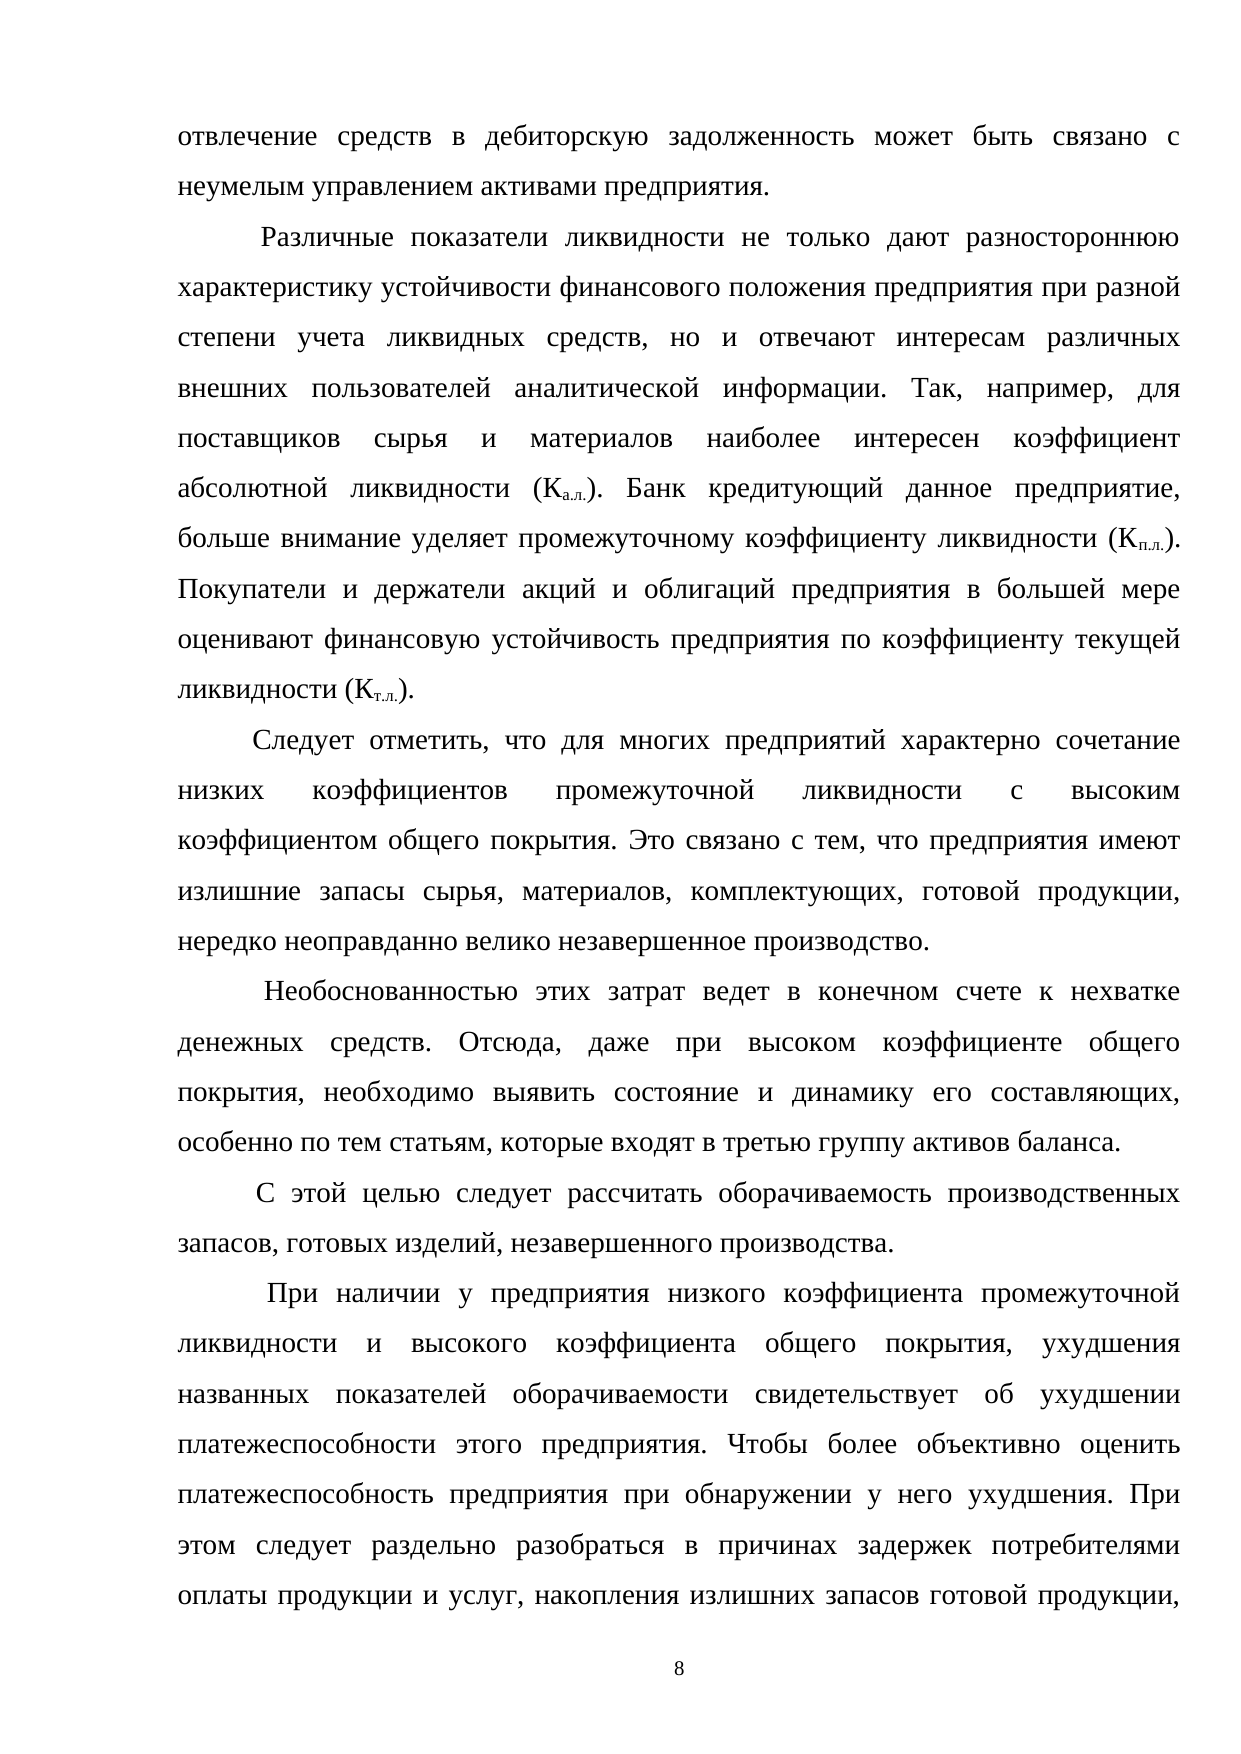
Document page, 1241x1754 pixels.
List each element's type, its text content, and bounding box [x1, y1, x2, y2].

text С этой целью следует рассчитать оборачиваемость производственных запасов, готовых изделий, незавершенного производства. [177, 1175, 1181, 1258]
text Различные показатели ликвидности не только дают разностороннюю характеристику устойчивости финансового положения предприятия при разной степени учета ликвидных средств, но и отвечают интересам различных внешних пользователей аналитической информации. Так, например, для поставщиков сырья и материалов наиболее интересен коэффициент абсолютной ликвидности (Ка.л.). Банк кредитующий данное предприятие, больше внимание уделяет промежуточному коэффициенту ликвидности (Кп.л.). Покупатели и держатели акций и облигаций предприятия в большей мере оценивают финансовую устойчивость предприятия по коэффициенту текущей ликвидности (Кт.л.). [177, 219, 1181, 705]
text Следует отметить, что для многих предприятий характерно сочетание низких коэффициентов промежуточной ликвидности с высоким коэффициентом общего покрытия. Это связано с тем, что предприятия имеют излишние запасы сырья, материалов, комплектующих, готовой продукции, нередко неоправданно велико незавершенное производство. [177, 722, 1181, 957]
text Необоснованностью этих затрат ведет в конечном счете к нехватке денежных средств. Отсюда, даже при высоком коэффициенте общего покрытия, необходимо выявить состояние и динамику его составляющих, особенно по тем статьям, которые входят в третью группу активов баланса. [177, 973, 1181, 1158]
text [177, 1275, 1181, 1611]
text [177, 118, 1181, 202]
